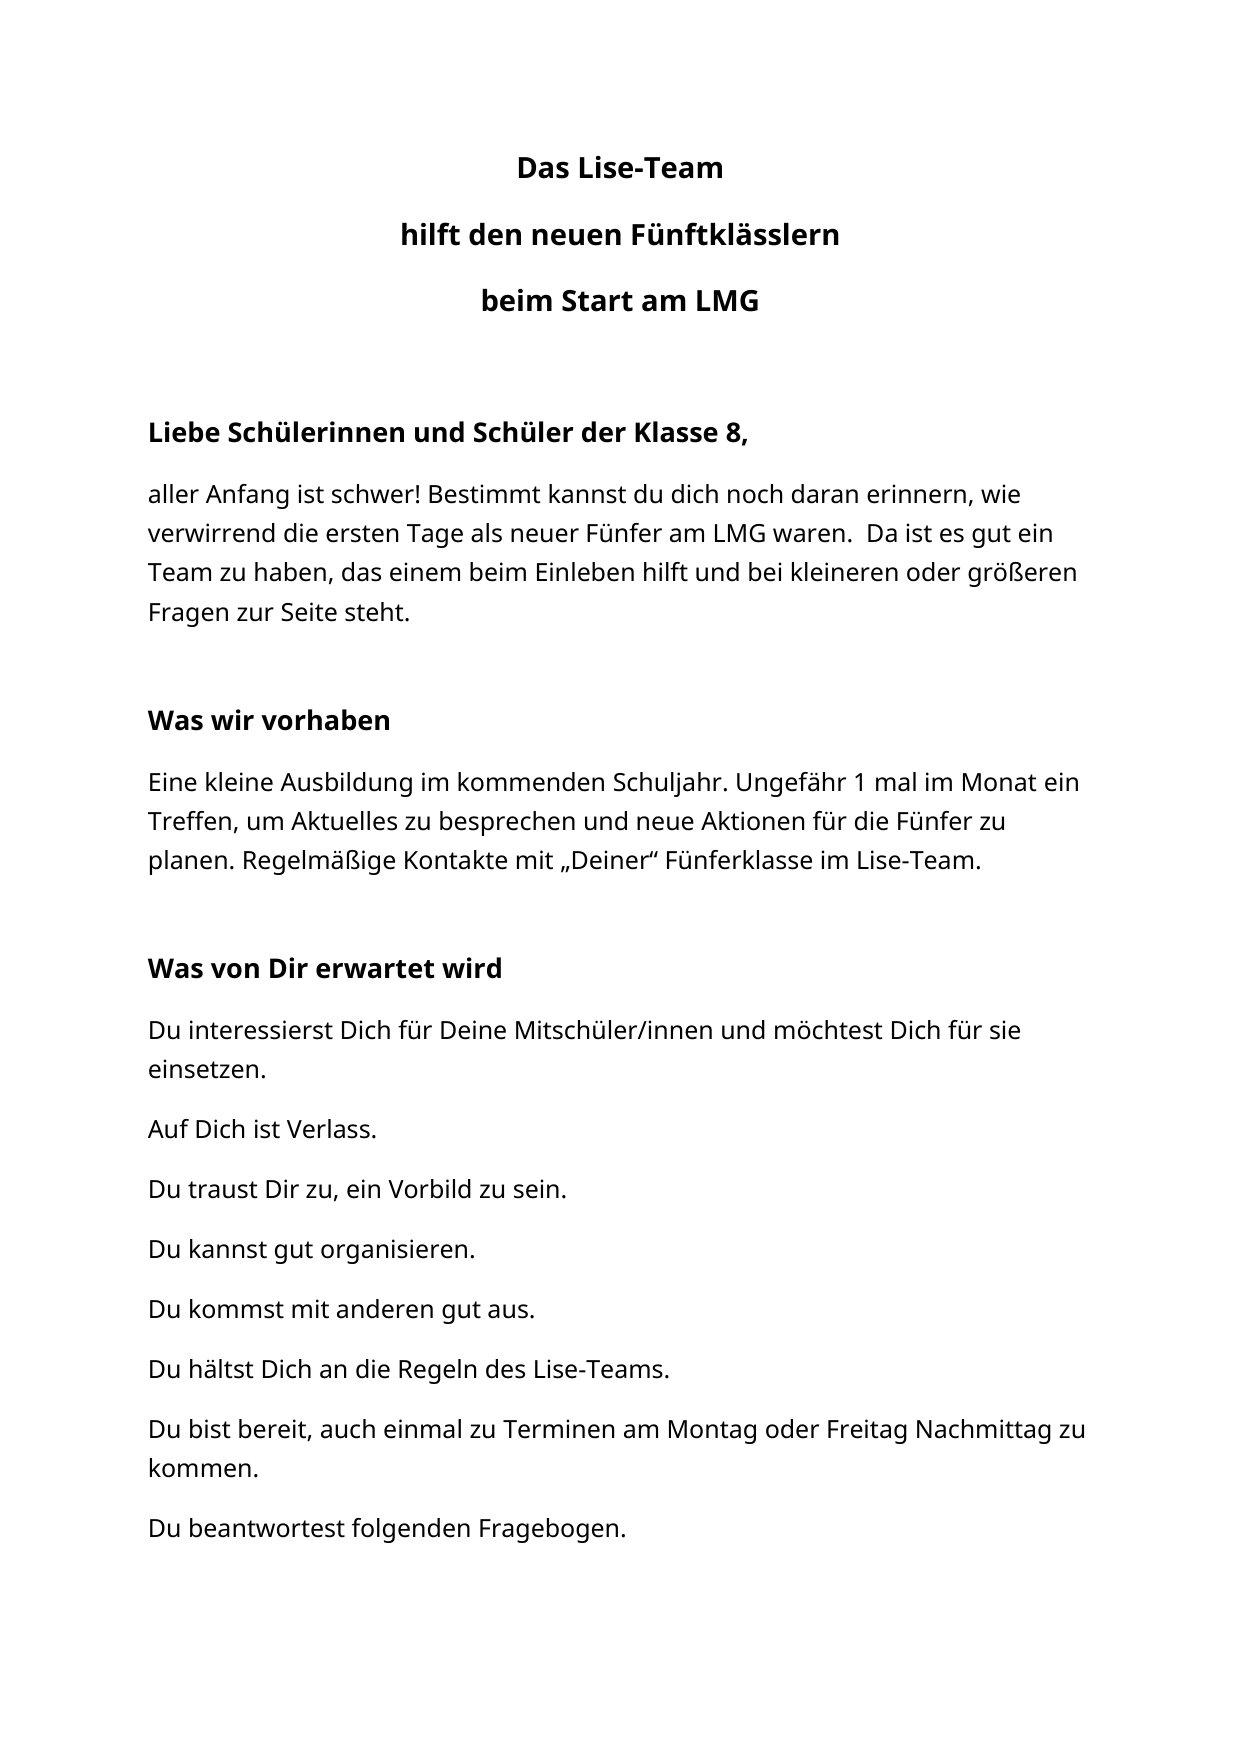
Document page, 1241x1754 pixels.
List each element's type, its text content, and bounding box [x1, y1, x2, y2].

text Du kommst mit anderen gut aus. [148, 1292, 1093, 1326]
text Was wir vorhaben [148, 701, 1093, 738]
text hilft den neuen Fünftklässlern [148, 214, 1093, 254]
text Das Lise-Team [148, 148, 1093, 187]
text Du traust Dir zu, ein Vorbild zu sein. [148, 1172, 1093, 1206]
text Eine kleine Ausbildung im kommenden Schuljahr. Ungefähr 1 mal im Monat ein Treffen, um Aktuelles zu besprechen und neue Aktionen für die Fünfer zu planen. Regelmäßige Kontakte mit „Deiner“ Fünferklasse im Lise-Team. [148, 764, 1093, 877]
text Du interessierst Dich für Deine Mitschüler/innen und möchtest Dich für sie einsetzen. [148, 1013, 1093, 1086]
text Du beantwortest folgenden Fragebogen. [148, 1511, 1093, 1545]
text Du hältst Dich an die Regeln des Lise-Teams. [148, 1352, 1093, 1386]
text Was von Dir erwartet wird [148, 949, 1093, 986]
text Du bist bereit, auch einmal zu Terminen am Montag oder Freitag Nachmittag zu kommen. [148, 1412, 1093, 1485]
text Liebe Schülerinnen und Schüler der Klasse 8, [148, 413, 1093, 450]
text Auf Dich ist Verlass. [148, 1112, 1093, 1146]
text Du kannst gut organisieren. [148, 1232, 1093, 1266]
text beim Start am LMG [148, 281, 1093, 320]
text aller Anfang ist schwer! Bestimmt kannst du dich noch daran erinnern, wie verwirrend die ersten Tage als neuer Fünfer am LMG waren. Da ist es gut ein Team zu haben, das einem beim Einleben hilft und bei kleineren oder größeren Fragen zur Seite steht. [148, 477, 1093, 628]
